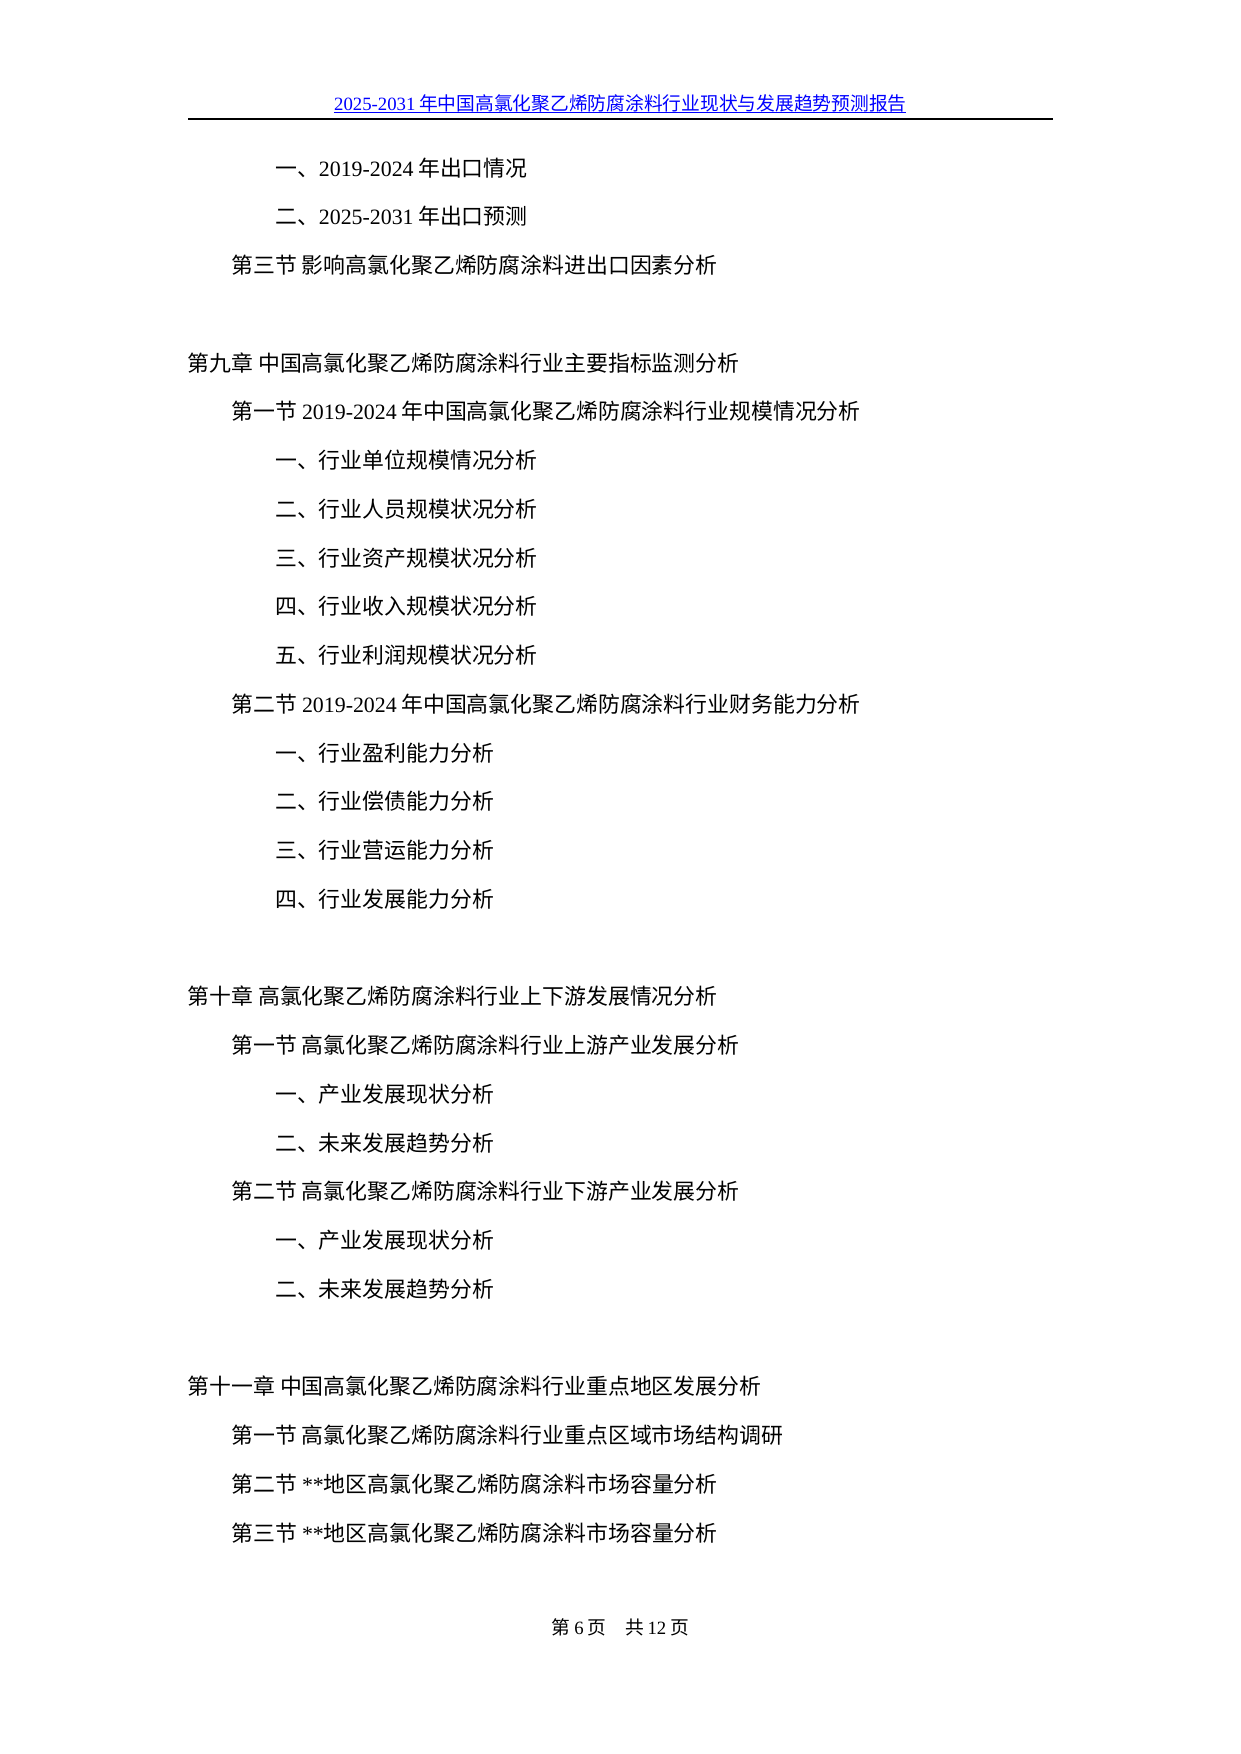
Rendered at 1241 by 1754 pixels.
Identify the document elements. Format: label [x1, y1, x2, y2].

text [187, 150, 1053, 1548]
